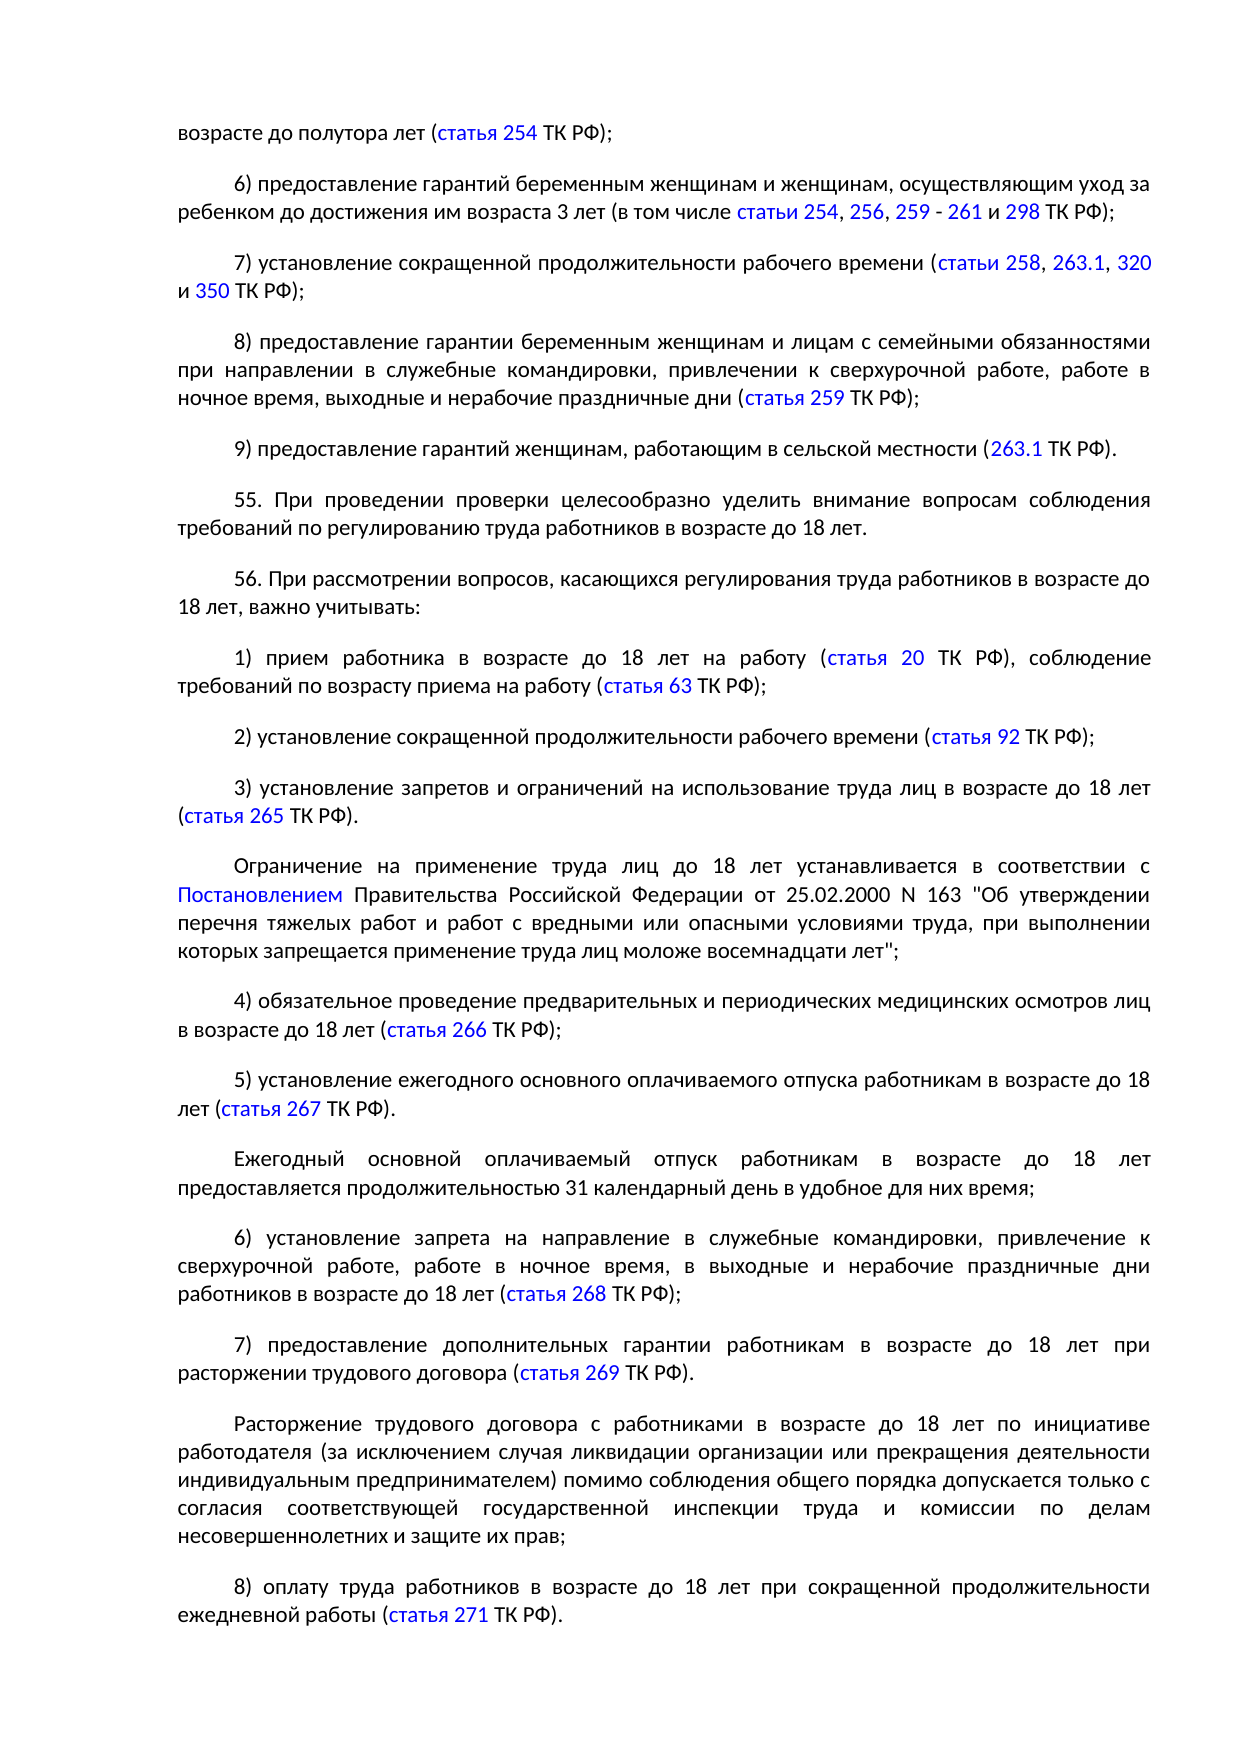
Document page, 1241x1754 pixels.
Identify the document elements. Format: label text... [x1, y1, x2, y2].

text 7) предоставление дополнительных гарантии работникам в возрасте до 18 лет при расторжении трудового договора (статья 269 ТК РФ). [177, 1331, 1152, 1387]
text 7) установление сокращенной продолжительности рабочего времени (статьи 258, 263.1, 320 и 350 ТК РФ); [177, 248, 1152, 304]
text 56. При рассмотрении вопросов, касающихся регулирования труда работников в возрасте до 18 лет, важно учитывать: [177, 564, 1152, 620]
text 3) установление запретов и ограничений на использование труда лиц в возрасте до 18 лет (статья 265 ТК РФ). [177, 773, 1152, 829]
text 6) предоставление гарантий беременным женщинам и женщинам, осуществляющим уход за ребенком до достижения им возраста 3 лет (в том числе статьи 254, 256, 259 - 261 и 298 ТК РФ); [177, 169, 1152, 225]
text 1) прием работника в возрасте до 18 лет на работу (статья 20 ТК РФ), соблюдение требований по возрасту приема на работу (статья 63 ТК РФ); [177, 643, 1152, 699]
text Расторжение трудового договора с работниками в возрасте до 18 лет по инициативе работодателя (за исключением случая ликвидации организации или прекращения деятельности индивидуальным предпринимателем) помимо соблюдения общего порядка допускается только с согласия соответствующей государственной инспекции труда и комиссии по делам несовершеннолетних и защите их прав; [177, 1409, 1152, 1549]
text Ограничение на применение труда лиц до 18 лет устанавливается в соответствии с Постановлением Правительства Российской Федерации от 25.02.2000 N 163 "Об утверждении перечня тяжелых работ и работ с вредными или опасными условиями труда, при выполнении которых запрещается применение труда лиц моложе восемнадцати лет"; [177, 852, 1152, 964]
text 55. При проведении проверки целесообразно уделить внимание вопросам соблюдения требований по регулированию труда работников в возрасте до 18 лет. [177, 485, 1152, 541]
text 2) установление сокращенной продолжительности рабочего времени (статья 92 ТК РФ); [177, 722, 1152, 750]
text 9) предоставление гарантий женщинам, работающим в сельской местности (263.1 ТК РФ). [177, 434, 1152, 462]
text 8) предоставление гарантии беременным женщинам и лицам с семейными обязанностями при направлении в служебные командировки, привлечении к сверхурочной работе, работе в ночное время, выходные и нерабочие праздничные дни (статья 259 ТК РФ); [177, 327, 1152, 411]
text 6) установление запрета на направление в служебные командировки, привлечение к сверхурочной работе, работе в ночное время, в выходные и нерабочие праздничные дни работников в возрасте до 18 лет (статья 268 ТК РФ); [177, 1223, 1152, 1308]
text 5) установление ежегодного основного оплачиваемого отпуска работникам в возрасте до 18 лет (статья 267 ТК РФ). [177, 1066, 1152, 1122]
text 4) обязательное проведение предварительных и периодических медицинских осмотров лиц в возрасте до 18 лет (статья 266 ТК РФ); [177, 987, 1152, 1043]
text 8) оплату труда работников в возрасте до 18 лет при сокращенной продолжительности ежедневной работы (статья 271 ТК РФ). [177, 1572, 1152, 1628]
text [177, 118, 1152, 146]
text Ежегодный основной оплачиваемый отпуск работникам в возрасте до 18 лет предоставляется продолжительностью 31 календарный день в удобное для них время; [177, 1144, 1152, 1201]
